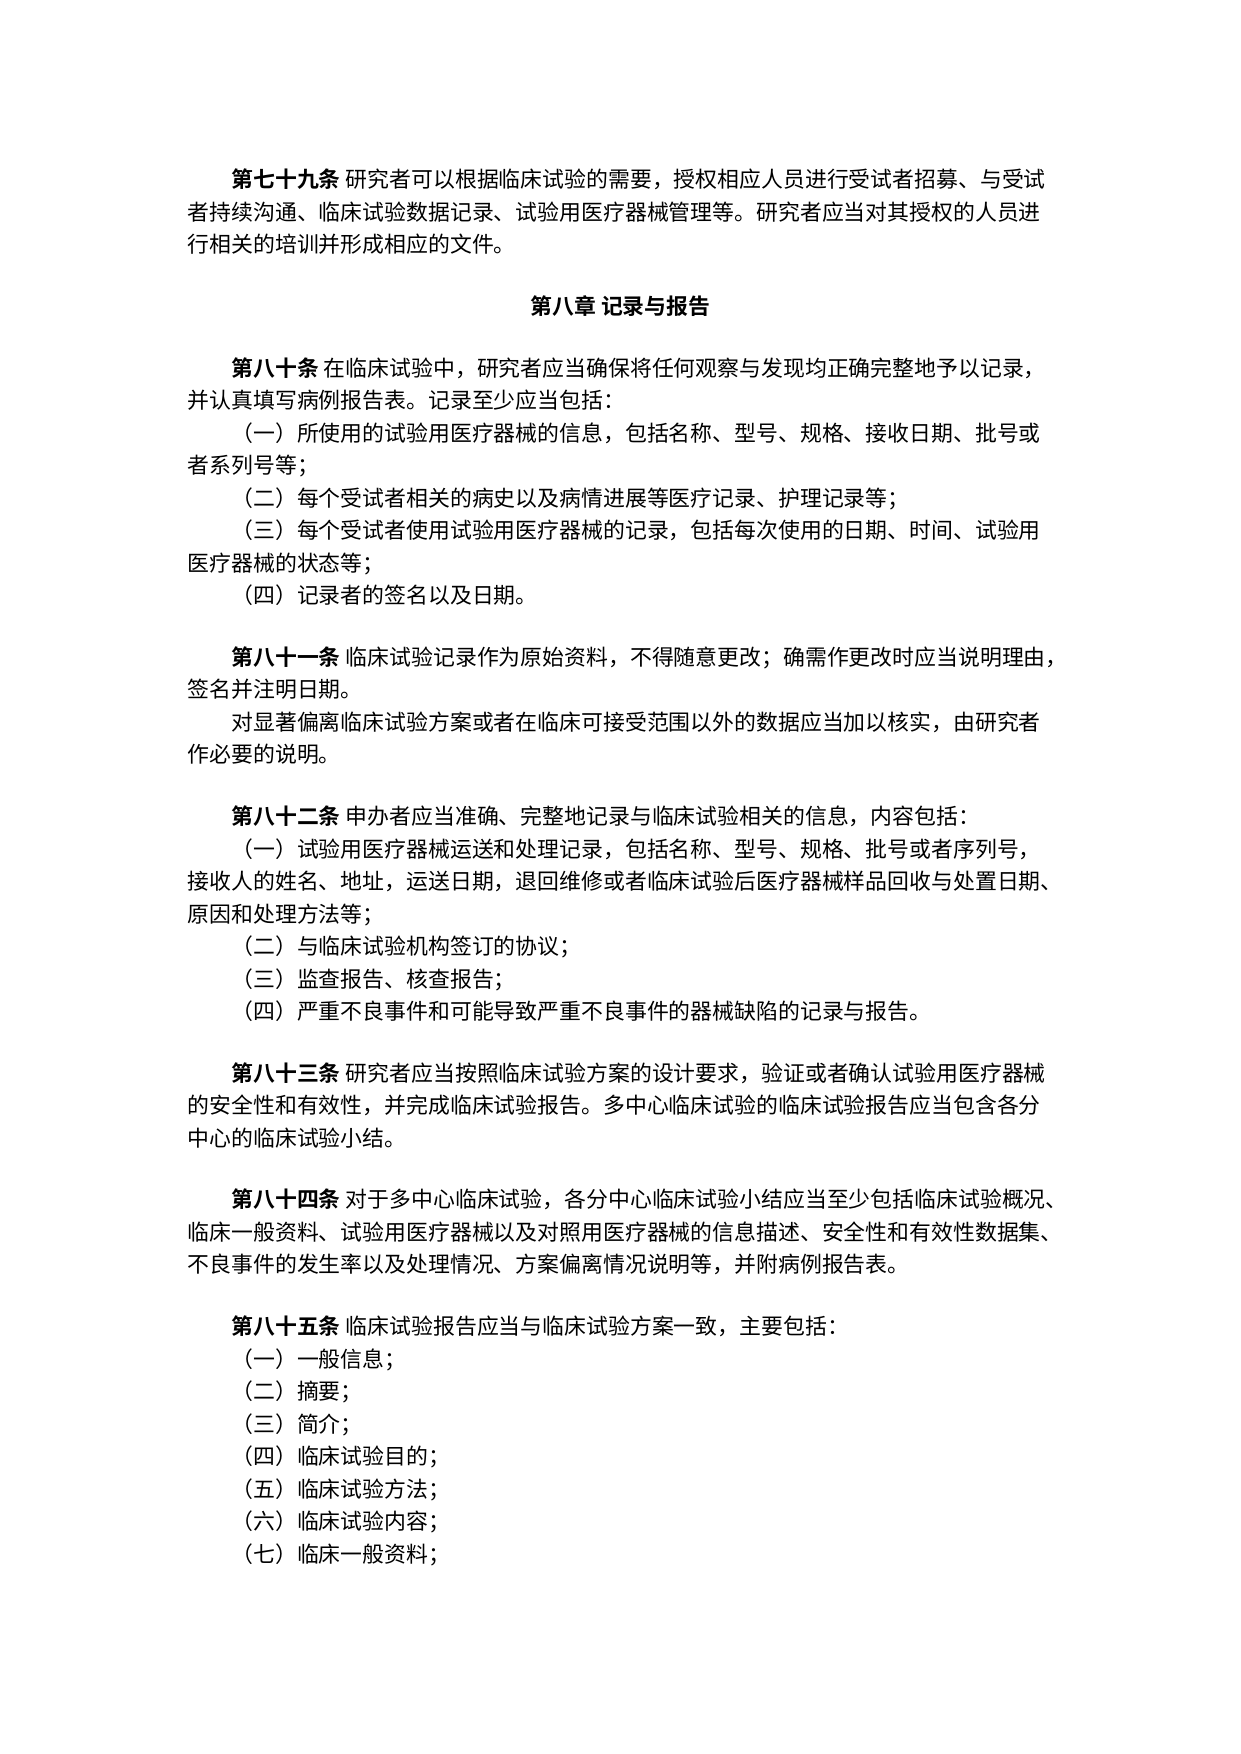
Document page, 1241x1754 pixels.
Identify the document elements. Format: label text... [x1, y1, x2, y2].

text 第八十三条 研究者应当按照临床试验方案的设计要求，验证或者确认试验用医疗器械的安全性和有效性，并完成临床试验报告。多中心临床试验的临床试验报告应当包含各分中心的临床试验小结。 [187, 1055, 1053, 1153]
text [187, 1309, 1053, 1569]
text 第八十二条 申办者应当准确、完整地记录与临床试验相关的信息，内容包括： （一）试验用医疗器械运送和处理记录，包括名称、型号、规格、批号或者序列号，接收人的姓名、地址，运送日期，退回维修或者临床试验后医疗器械样品回收与处置日期、原因和处理方法等； （二）与临床试验机构签订的协议； （三）监查报告、核查报告； （四）严重不良事件和可能导致严重不良事件的器械缺陷的记录与报告。 [187, 799, 1053, 1026]
text 第八章 记录与报告 [187, 289, 1053, 321]
text 第八十四条 对于多中心临床试验，各分中心临床试验小结应当至少包括临床试验概况、临床一般资料、试验用医疗器械以及对照用医疗器械的信息描述、安全性和有效性数据集、不良事件的发生率以及处理情况、方案偏离情况说明等，并附病例报告表。 [187, 1182, 1053, 1279]
text 第七十九条 研究者可以根据临床试验的需要，授权相应人员进行受试者招募、与受试者持续沟通、临床试验数据记录、试验用医疗器械管理等。研究者应当对其授权的人员进行相关的培训并形成相应的文件。 [187, 162, 1053, 259]
text 第八十条 在临床试验中，研究者应当确保将任何观察与发现均正确完整地予以记录，并认真填写病例报告表。记录至少应当包括： （一）所使用的试验用医疗器械的信息，包括名称、型号、规格、接收日期、批号或者系列号等； （二）每个受试者相关的病史以及病情进展等医疗记录、护理记录等； （三）每个受试者使用试验用医疗器械的记录，包括每次使用的日期、时间、试验用医疗器械的状态等； （四）记录者的签名以及日期。 [187, 350, 1053, 610]
text 第八十一条 临床试验记录作为原始资料，不得随意更改；确需作更改时应当说明理由，签名并注明日期。 对显著偏离临床试验方案或者在临床可接受范围以外的数据应当加以核实，由研究者作必要的说明。 [187, 639, 1053, 769]
